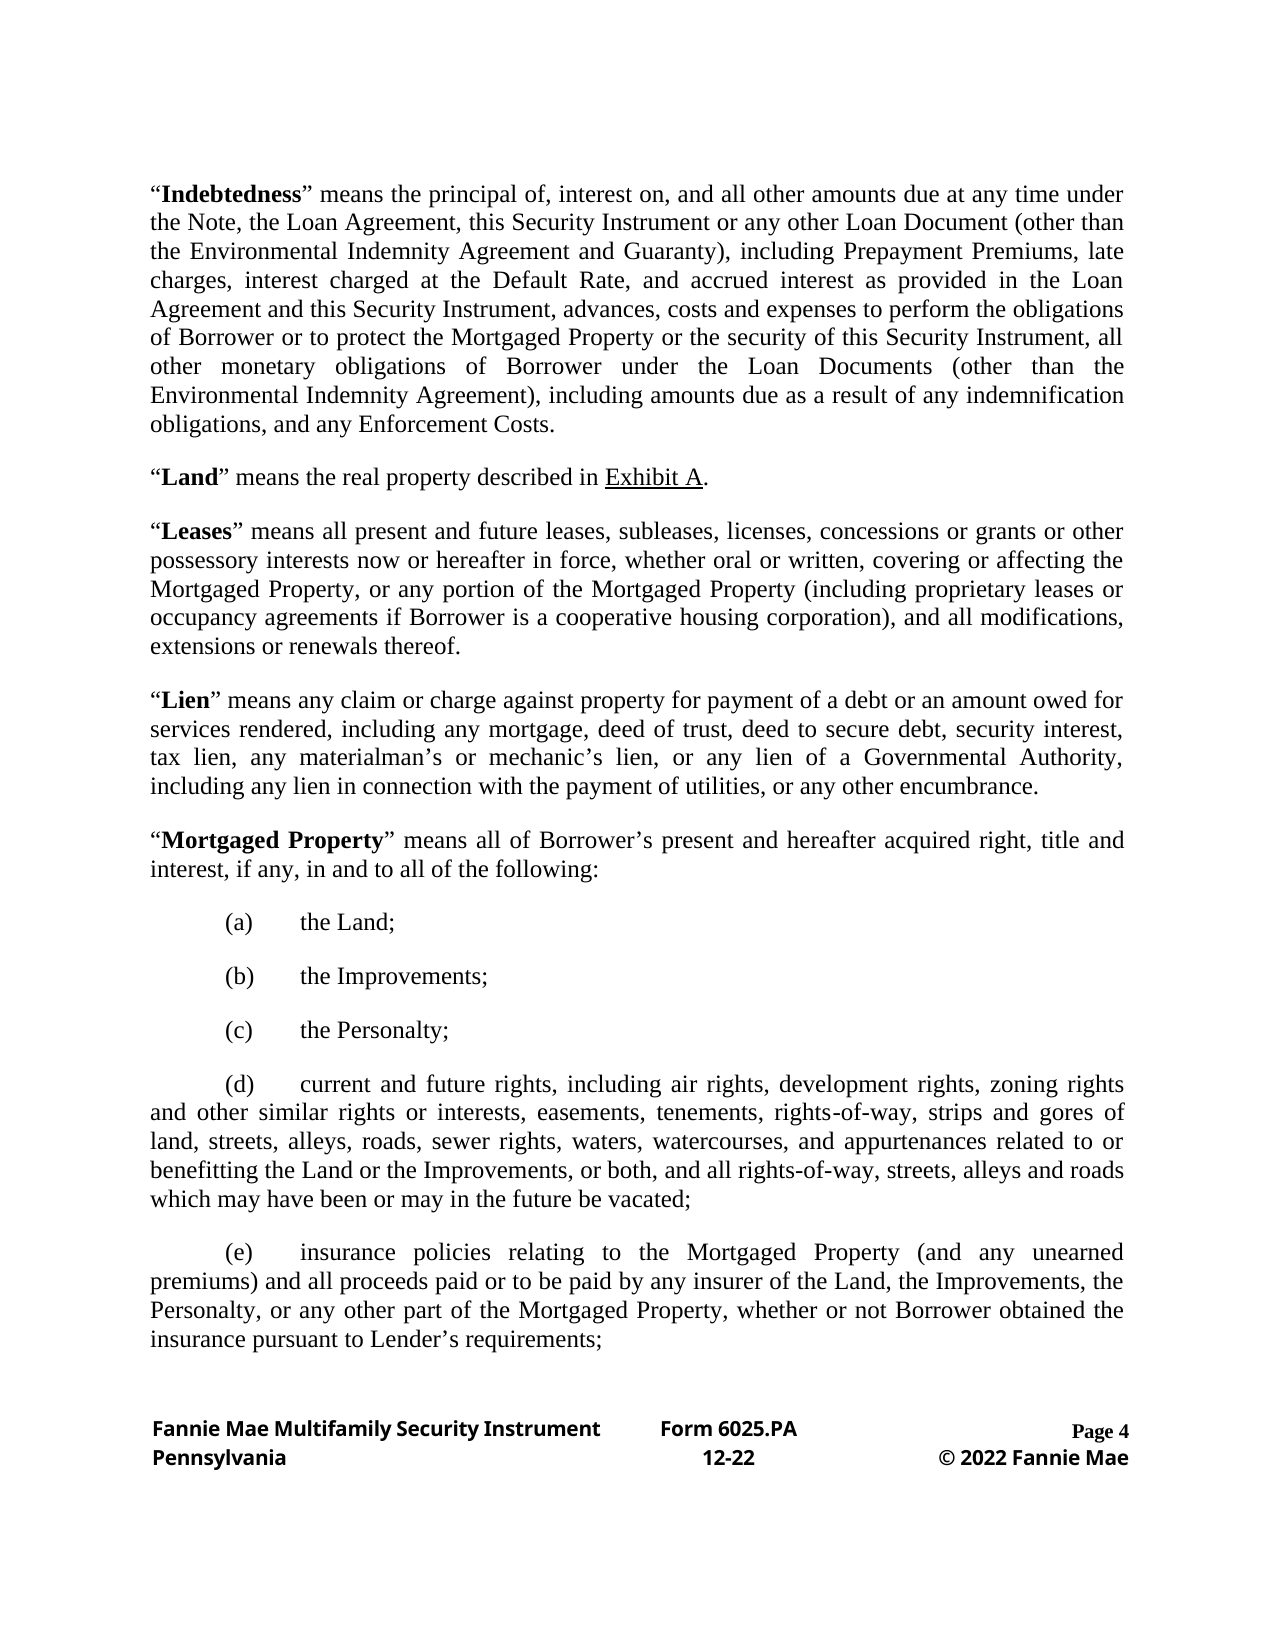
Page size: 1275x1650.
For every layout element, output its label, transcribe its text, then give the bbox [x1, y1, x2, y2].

text “Land” means the real property described in Exhibit A. [150, 462, 1125, 491]
text “Mortgaged Property” means all of Borrower’s present and hereafter acquired right, title and interest, if any, in and to all of the following: [150, 825, 1125, 882]
text (c) the Personalty; [150, 1015, 1125, 1044]
text “Leases” means all present and future leases, subleases, licenses, concessions or grants or other possessory interests now or hereafter in force, whether oral or written, covering or affecting the Mortgaged Property, or any portion of the Mortgaged Property (including proprietary leases or occupancy agreements if Borrower is a cooperative housing corporation), and all modifications, extensions or renewals thereof. [150, 516, 1125, 660]
text (b) the Improvements; [150, 961, 1125, 990]
text (d) current and future rights, including air rights, development rights, zoning rights and other similar rights or interests, easements, tenements, rights-of-way, strips and gores of land, streets, alleys, roads, sewer rights, waters, watercourses, and appurtenances related to or benefitting the Land or the Improvements, or both, and all rights-of-way, streets, alleys and roads which may have been or may in the future be vacated; [150, 1069, 1125, 1212]
text “Lien” means any claim or charge against property for payment of a debt or an amount owed for services rendered, including any mortgage, deed of trust, deed to secure debt, security interest, tax lien, any materialman’s or mechanic’s lien, or any lien of a Governmental Authority, including any lien in connection with the payment of utilities, or any other encumbrance. [150, 685, 1125, 800]
text (a) the Land; [150, 907, 1125, 936]
text (e) insurance policies relating to the Mortgaged Property (and any unearned premiums) and all proceeds paid or to be paid by any insurer of the Land, the Improvements, the Personalty, or any other part of the Mortgaged Property, whether or not Borrower obtained the insurance pursuant to Lender’s requirements; [150, 1237, 1125, 1352]
text “Indebtedness” means the principal of, interest on, and all other amounts due at any time under the Note, the Loan Agreement, this Security Instrument or any other Loan Document (other than the Environmental Indemnity Agreement and Guaranty), including Prepayment Premiums, late charges, interest charged at the Default Rate, and accrued interest as provided in the Loan Agreement and this Security Instrument, advances, costs and expenses to perform the obligations of Borrower or to protect the Mortgaged Property or the security of this Security Instrument, all other monetary obligations of Borrower under the Loan Documents (other than the Environmental Indemnity Agreement), including amounts due as a result of any indemnification obligations, and any Enforcement Costs. [150, 179, 1125, 437]
